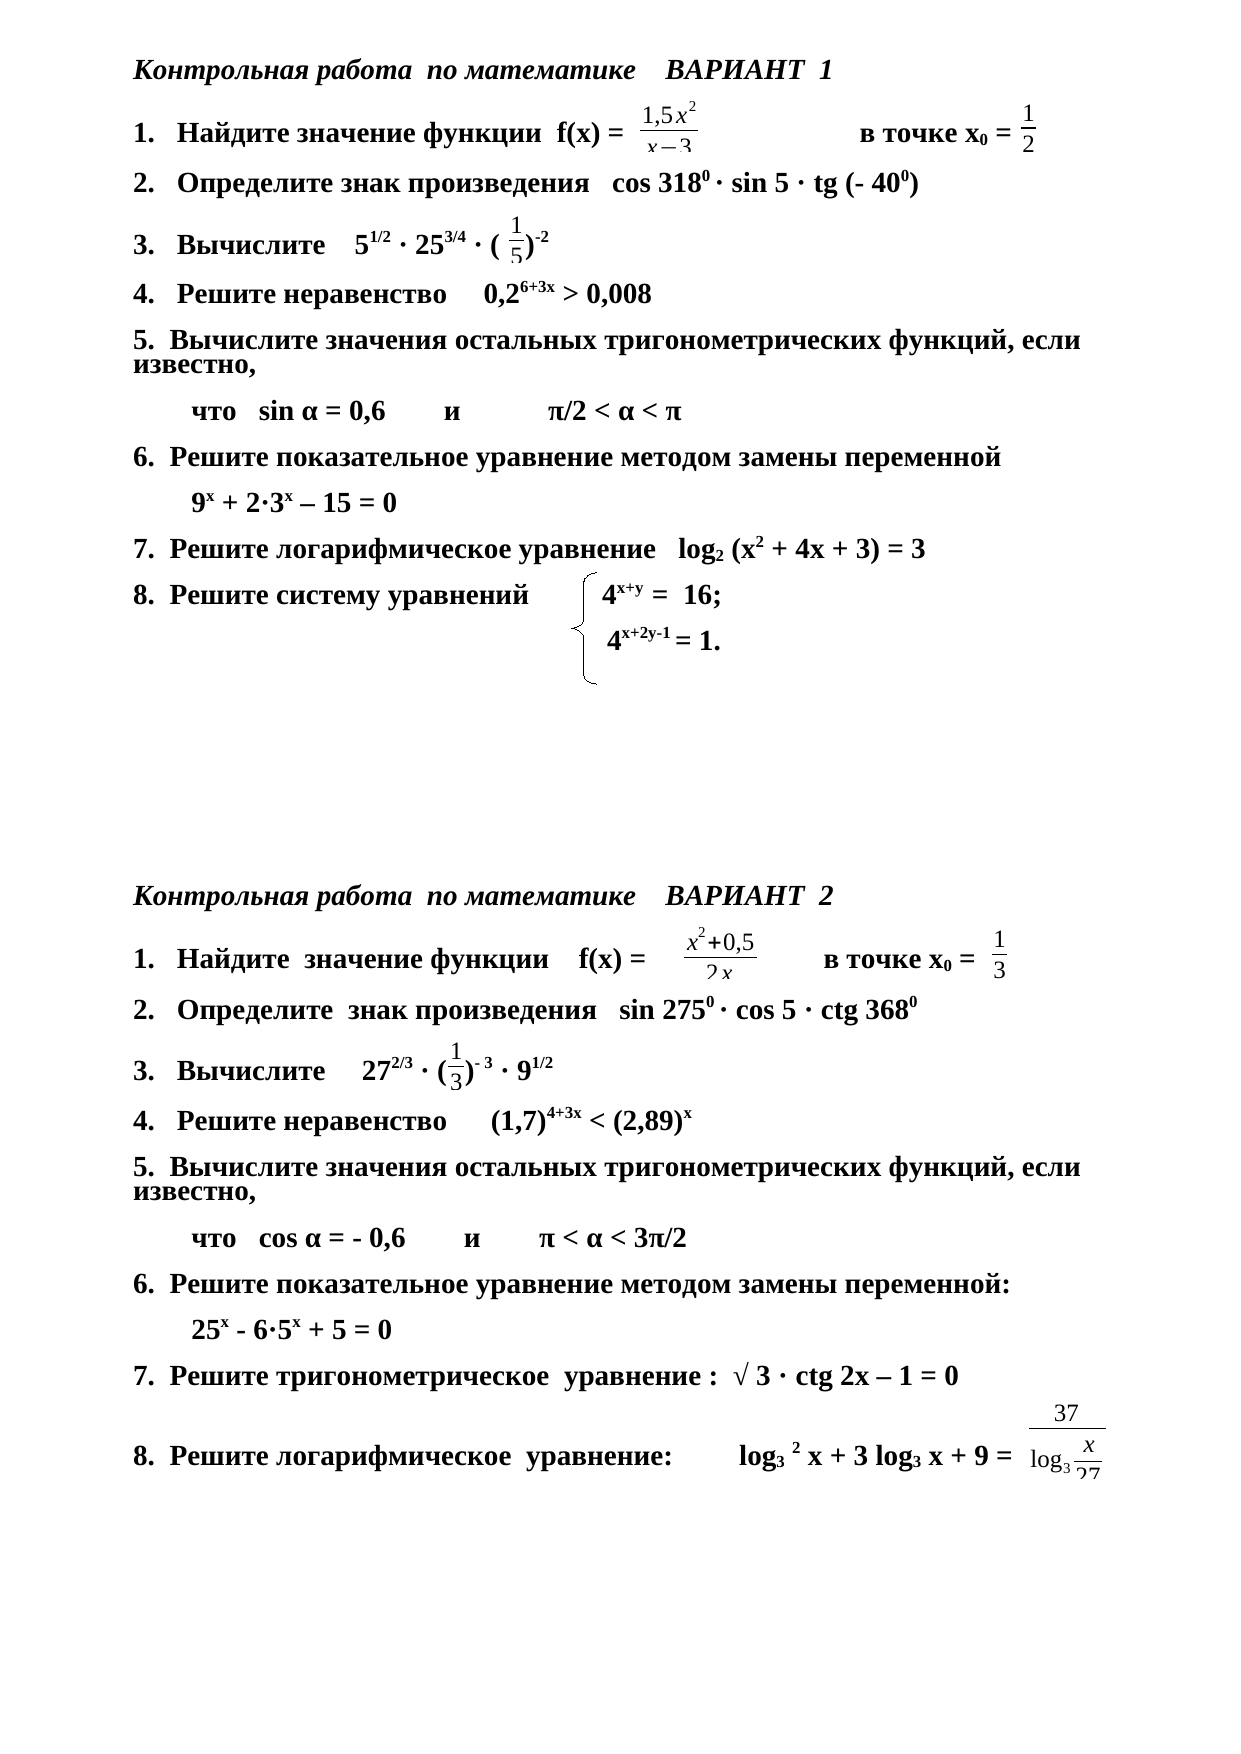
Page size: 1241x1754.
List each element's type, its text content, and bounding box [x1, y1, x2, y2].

text Контрольная работа по математике ВАРИАНТ 2 [133, 886, 1152, 911]
text 7. Решите логарифмическое уравнение log2 (x2 + 4x + 3) = 3 [133, 539, 375, 564]
text что sin α = 0,6 и π/2 < α < π [133, 401, 1152, 426]
text 1. Найдите значение функции f(x) = в точке x0 = [133, 931, 1152, 978]
text 2. Определите знак произведения cos 3180 · sin 5 · tg (- 400) [133, 173, 852, 198]
text 1. Найдите значение функции f(x) = в точке x0 = [133, 105, 1152, 152]
text 8. Решите систему уравнений 4x+y = 16; [133, 584, 583, 610]
text что cos α = - 0,6 и π < α < 3π/2 [133, 1227, 1152, 1252]
text 8. Решите систему уравнений 4x+y = 16; [584, 584, 1152, 610]
text 6. Решите показательное уравнение методом замены переменной [133, 447, 1152, 472]
text 8. Решите логарифмическое уравнение: log3 2 x + 3 log3 x + 9 = [133, 1411, 1152, 1478]
text 3. Вычислите 51/2 · 253/4 · ( )-2 [133, 219, 1152, 263]
text 4. Решите неравенство (1,7)4+3х < (2,89)x [133, 1110, 497, 1135]
text 9х + 2·3x – 15 = 0 [133, 493, 1152, 518]
text 25х - 6·5x + 5 = 0 [133, 1319, 1152, 1344]
text 2. Определите знак произведения cos 3180 · sin 5 · tg (- 400) [911, 173, 1152, 198]
text Контрольная работа по математике ВАРИАНТ 1 [133, 59, 1152, 84]
text 3. Вычислите 272/3 · ()- 3 · 91/2 [133, 1045, 1152, 1089]
text 4. Решите неравенство 0,26+3х > 0,008 [133, 284, 1152, 309]
text 2. Определите знак произведения sin 2750 · cos 5 · ctg 3680 [133, 999, 1152, 1024]
text 7. Решите тригонометрическое уравнение : √ 3 · ctg 2x – 1 = 0 [133, 1365, 1152, 1390]
text 5. Вычислите значения остальных тригонометрических функций, если известно, [133, 1156, 1152, 1206]
text 5. Вычислите значения остальных тригонометрических функций, если известно, [133, 330, 1152, 380]
text 4x+2y-1 = 1. [133, 631, 1152, 656]
text 4. Решите неравенство (1,7)4+3х < (2,89)x [675, 1110, 1152, 1135]
text 7. Решите логарифмическое уравнение log2 (x2 + 4x + 3) = 3 [872, 539, 1152, 564]
text 6. Решите показательное уравнение методом замены переменной: [133, 1273, 1152, 1298]
text 7. Решите логарифмическое уравнение log2 (x2 + 4x + 3) = 3 [379, 539, 738, 564]
